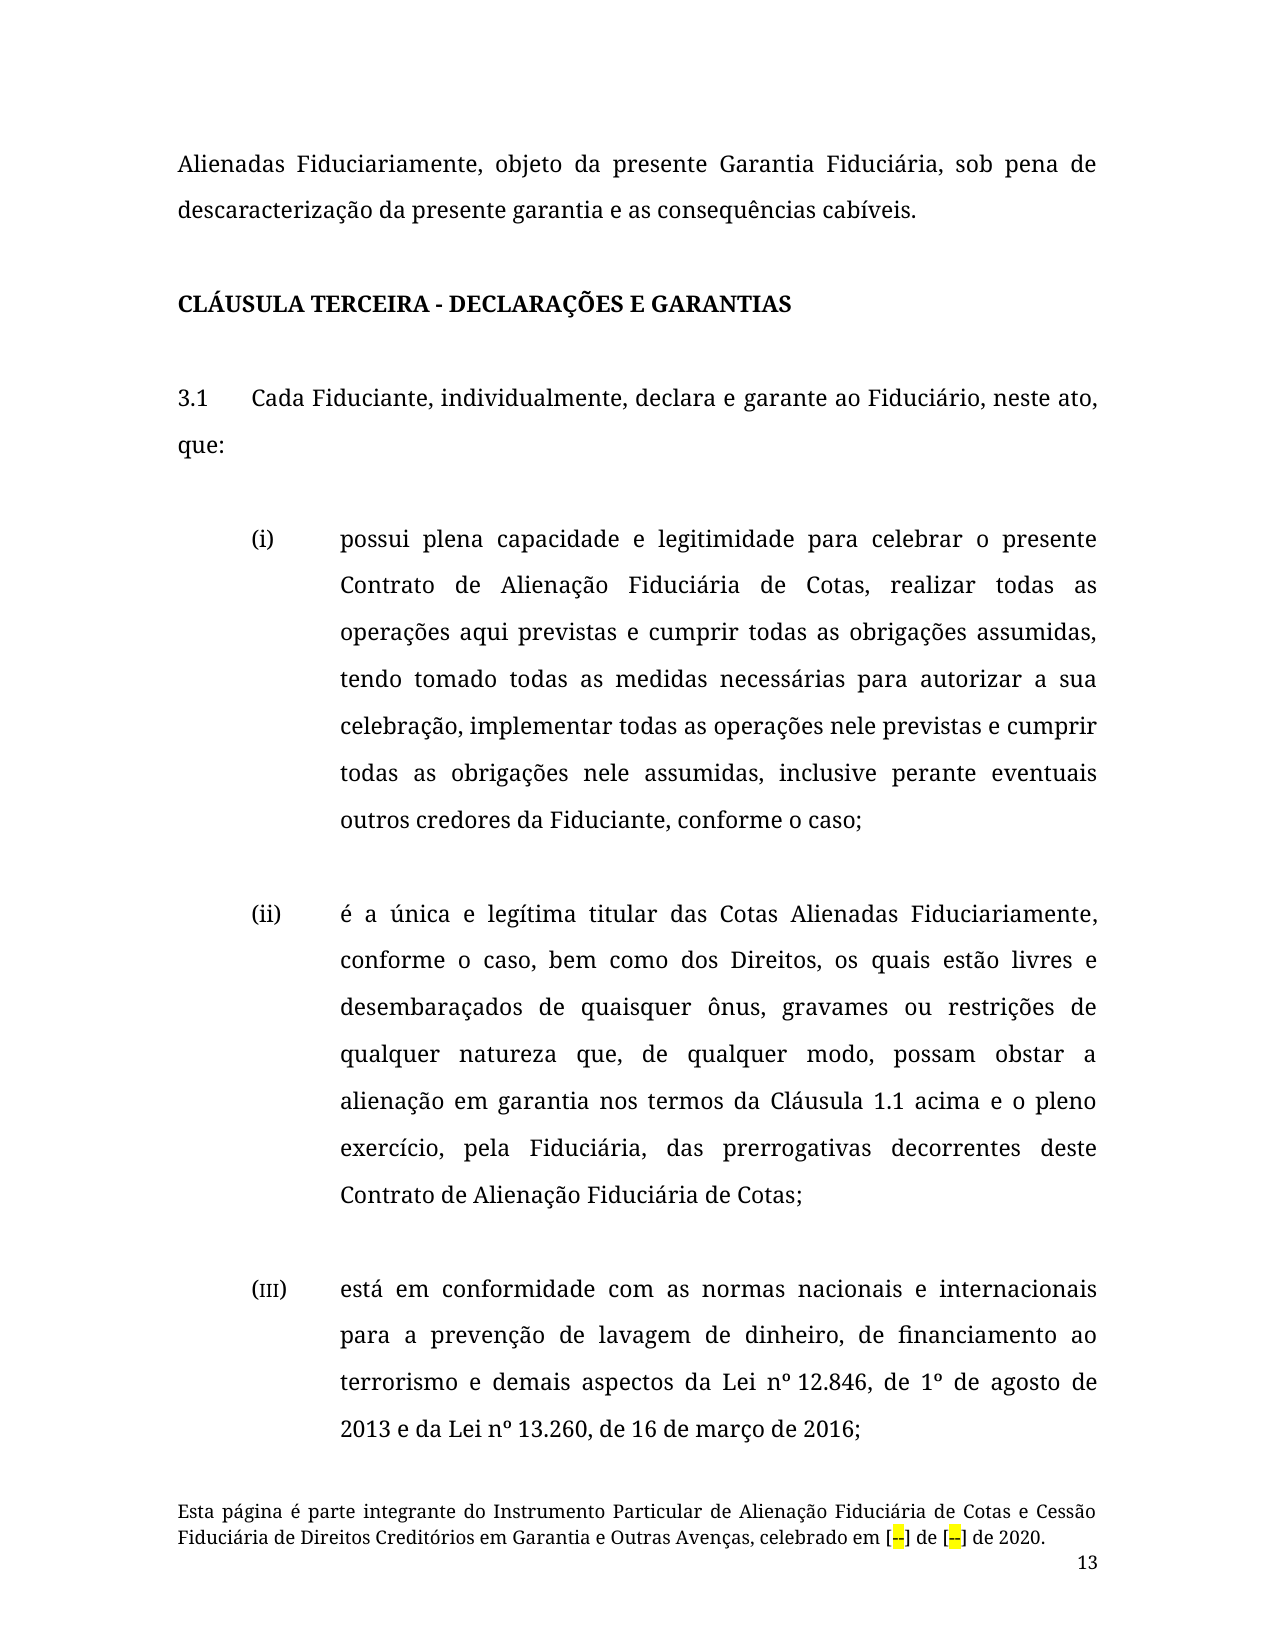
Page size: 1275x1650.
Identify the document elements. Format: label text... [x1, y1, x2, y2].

list está em conformidade com as normas nacionais e internacionais para a prevenção de lavagem de dinheiro, de financiamento ao terrorismo e demais aspectos da Lei nº 12.846, de 1º de agosto de 2013 e da Lei nº 13.260, de 16 de março de 2016; [251, 1273, 1098, 1444]
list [177, 148, 1098, 226]
text CLÁUSULA TERCEIRA - DECLARAÇÕES E GARANTIAS [177, 288, 1098, 319]
list é a única e legítima titular das Cotas Alienadas Fiduciariamente, conforme o caso, bem como dos Direitos, os quais estão livres e desembaraçados de quaisquer ônus, gravames ou restrições de qualquer natureza que, de qualquer modo, possam obstar a alienação em garantia nos termos da Cláusula 1.1 acima e o pleno exercício, pela Fiduciária, das prerrogativas decorrentes deste Contrato de Alienação Fiduciária de Cotas; [251, 898, 1098, 1210]
list Cada Fiduciante, individualmente, declara e garante ao Fiduciário, neste ato, que: [177, 382, 1098, 460]
list possui plena capacidade e legitimidade para celebrar o presente Contrato de Alienação Fiduciária de Cotas, realizar todas as operações aqui previstas e cumprir todas as obrigações assumidas, tendo tomado todas as medidas necessárias para autorizar a sua celebração, implementar todas as operações nele previstas e cumprir todas as obrigações nele assumidas, inclusive perante eventuais outros credores da Fiduciante, conforme o caso; [251, 523, 1098, 835]
